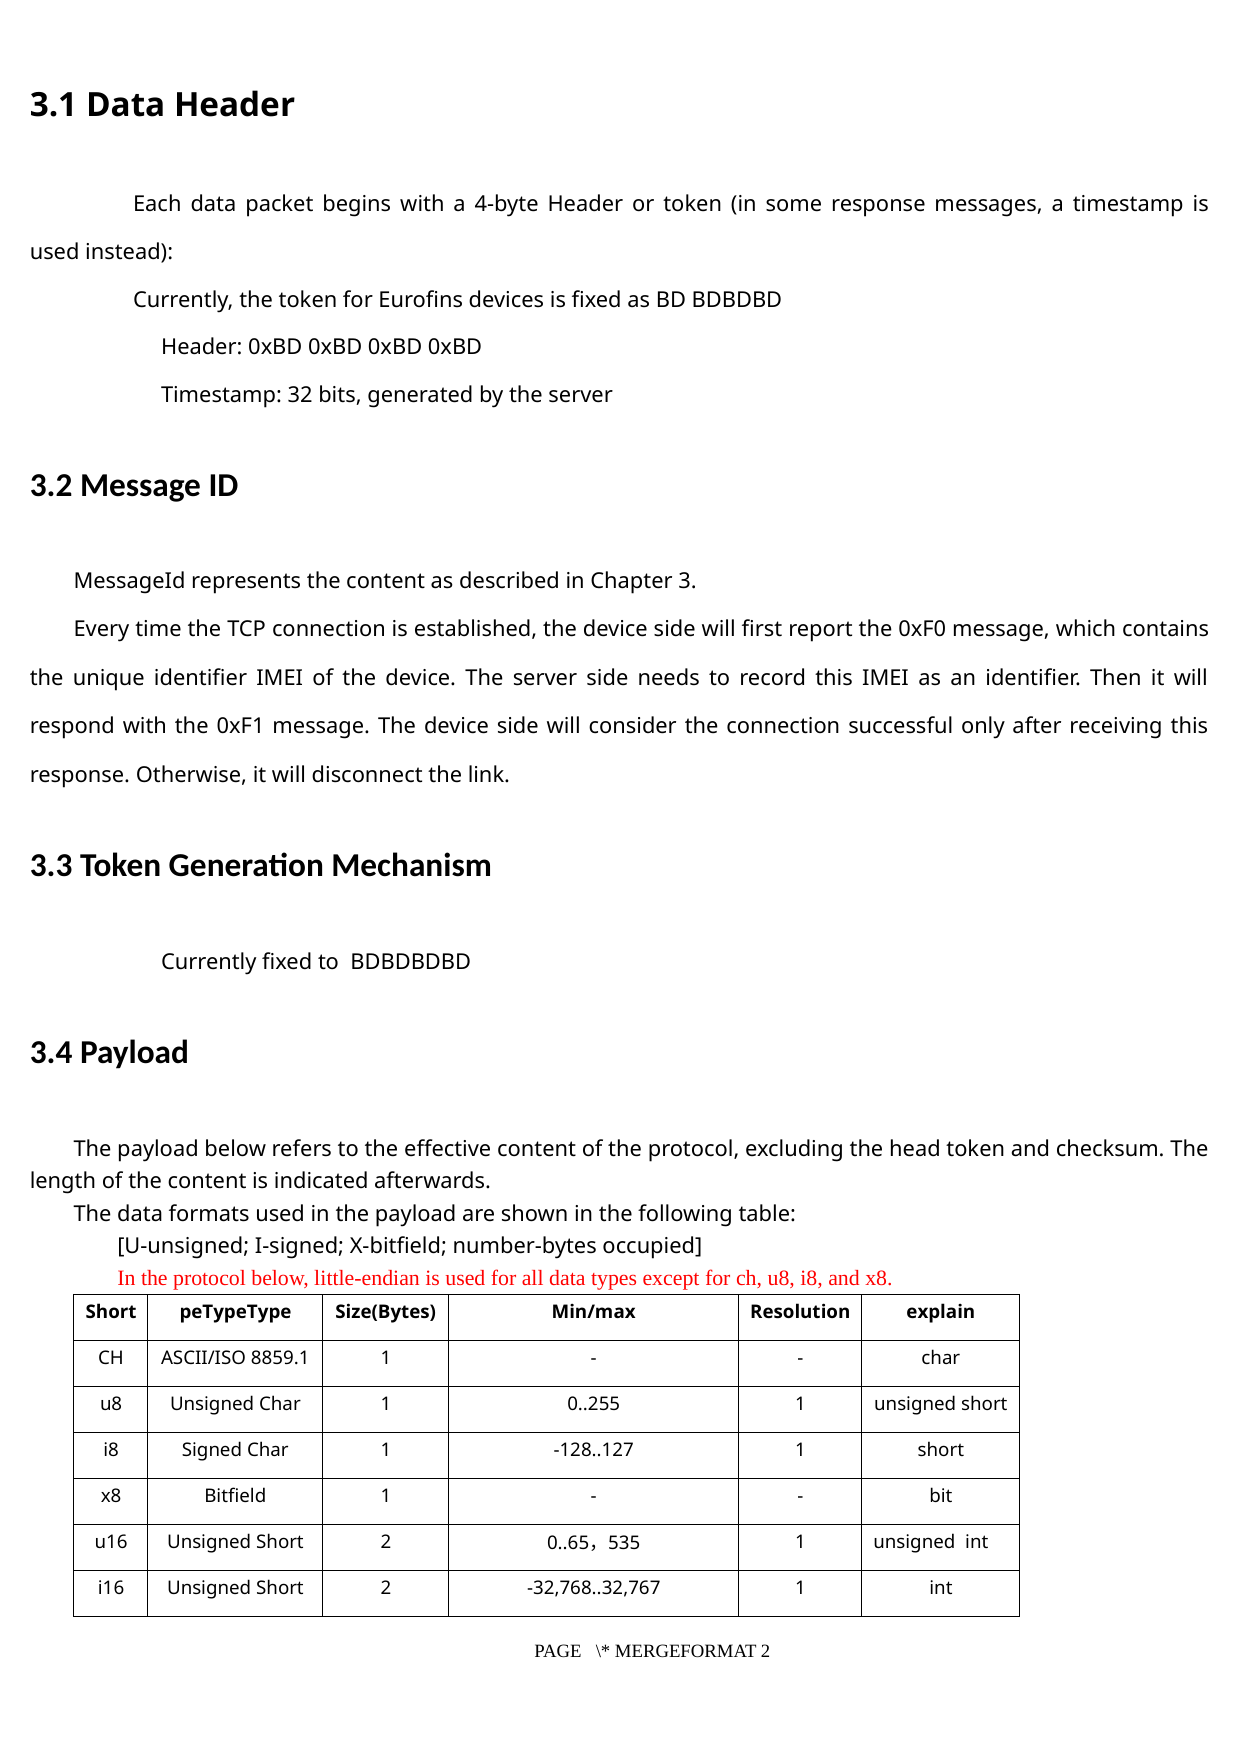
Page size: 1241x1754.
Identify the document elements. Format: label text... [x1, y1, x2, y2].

table_cell 1 [739, 1433, 861, 1478]
table_cell Unsigned Short [148, 1525, 322, 1570]
table_header Short [74, 1295, 147, 1340]
table_cell 0..65，535 [449, 1525, 738, 1570]
table_cell - [739, 1479, 861, 1524]
table_header Min/max [449, 1295, 738, 1340]
table_cell short [862, 1433, 1019, 1478]
table_cell 1 [739, 1571, 861, 1616]
table_header Resolution [739, 1295, 861, 1340]
table_cell -128..127 [449, 1433, 738, 1478]
table_header peTypeType [148, 1295, 322, 1340]
text In the protocol below, little-endian is used for all data types except for ch, u8, i8, and x8. [29, 1261, 1211, 1294]
table_cell CH [74, 1341, 147, 1386]
table_cell bit [862, 1479, 1019, 1524]
subtitle 3.2 Message ID [29, 452, 1211, 517]
subtitle 3.1 Data Header [29, 71, 1211, 136]
table_cell 0..255 [449, 1387, 738, 1432]
list Currently, the token for Eurofins devices is fixed as BD BDBDBD [29, 282, 1211, 315]
table_cell unsigned int [862, 1525, 1019, 1570]
text The data formats used in the payload are shown in the following table: [29, 1196, 1211, 1229]
table_cell u8 [74, 1387, 147, 1432]
text Every time the TCP connection is established, the device side will first report the 0xF0 message, which contains the unique identifier IMEI of the device. The server side needs to record this IMEI as an identifier. Then it will respond with the 0xF1 message. The device side will consider the connection successful only after receiving this response. Otherwise, it will disconnect the link. [29, 611, 1211, 790]
table_cell x8 [74, 1479, 147, 1524]
table_cell - [739, 1341, 861, 1386]
subtitle 3.3 Token Generation Mechanism [29, 832, 1211, 897]
table_cell unsigned short [862, 1387, 1019, 1432]
table_cell Unsigned Char [148, 1387, 322, 1432]
table_cell Signed Char [148, 1433, 322, 1478]
table_cell 2 [323, 1525, 448, 1570]
table_cell 1 [323, 1341, 448, 1386]
list Each data packet begins with a 4-byte Header or token (in some response messages, a timestamp is used instead): [29, 186, 1211, 267]
table_cell i16 [74, 1571, 147, 1616]
table_header Size(Bytes) [323, 1295, 448, 1340]
table_cell - [449, 1341, 738, 1386]
table_cell Bitfield [148, 1479, 322, 1524]
subtitle 3.4 Payload [29, 1019, 1211, 1084]
text Currently fixed to BDBDBDBD [117, 944, 1211, 977]
table_cell 1 [323, 1433, 448, 1478]
text The payload below refers to the effective content of the protocol, excluding the head token and checksum. The length of the content is indicated afterwards. [29, 1131, 1211, 1196]
table_header explain [862, 1295, 1019, 1340]
table_cell Unsigned Short [148, 1571, 322, 1616]
table_cell - [449, 1479, 738, 1524]
table_cell int [862, 1571, 1019, 1616]
table_cell 1 [739, 1387, 861, 1432]
text Timestamp: 32 bits, generated by the server [117, 377, 1211, 410]
table_cell 1 [323, 1479, 448, 1524]
table_cell u16 [74, 1525, 147, 1570]
table_cell char [862, 1341, 1019, 1386]
text MessageId represents the content as described in Chapter 3. [29, 564, 1211, 597]
table_cell 2 [323, 1571, 448, 1616]
table_cell i8 [74, 1433, 147, 1478]
table_cell ASCII/ISO 8859.1 [148, 1341, 322, 1386]
text Header: 0xBD 0xBD 0xBD 0xBD [117, 330, 1211, 362]
table_cell 1 [323, 1387, 448, 1432]
table_cell -32,768..32,767 [449, 1571, 738, 1616]
table_cell 1 [739, 1525, 861, 1570]
text [U-unsigned; I-signed; X-bitfield; number-bytes occupied] [29, 1229, 1211, 1261]
